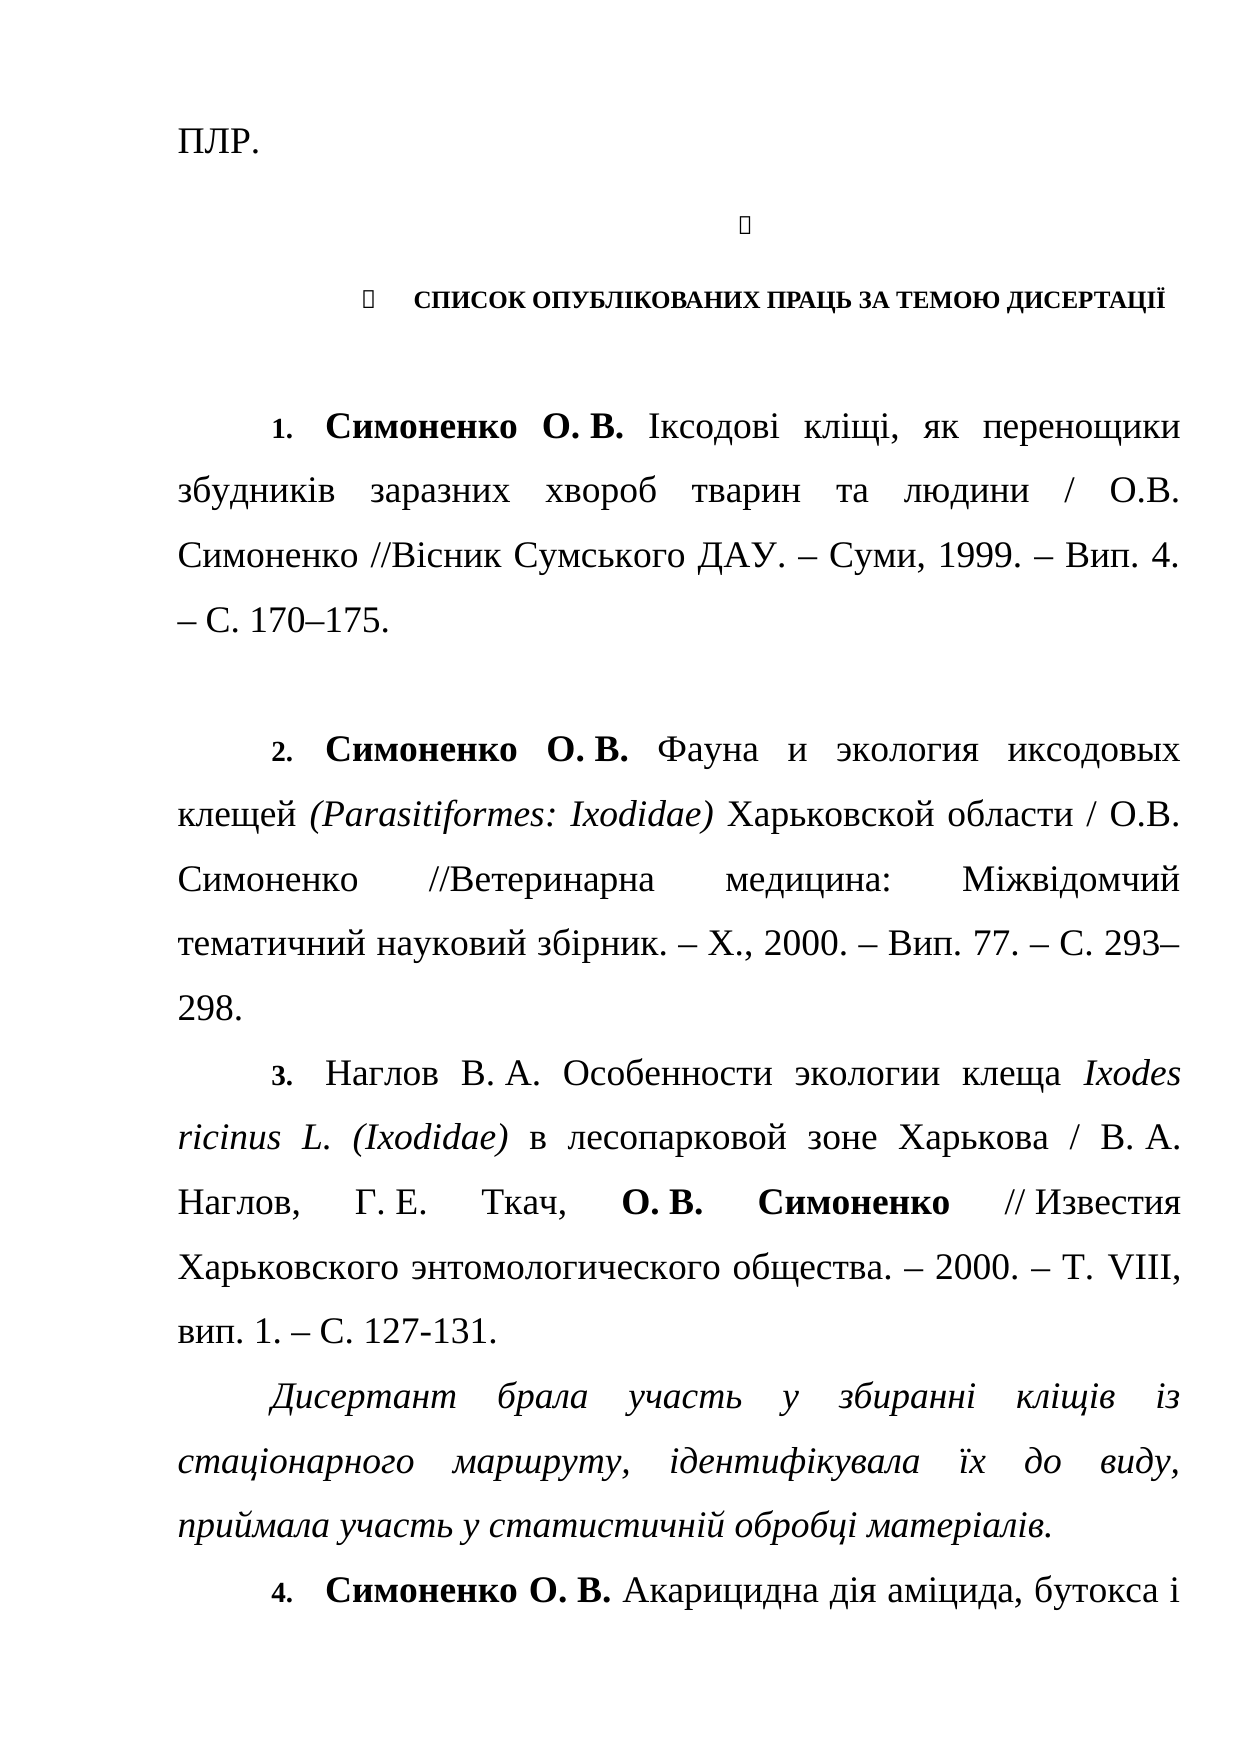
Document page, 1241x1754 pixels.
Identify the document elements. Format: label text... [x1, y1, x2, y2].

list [177, 1568, 1181, 1611]
subtitle СПИСОК ОПУБЛІКОВАНИХ ПРАЦЬ ЗА ТЕМОЮ ДИСЕРТАЦІЇ [252, 281, 1181, 315]
list Наглов В. А. Особенности экологии клеща Ixodes ricinus L. (Ixodidae) в лесопарковой зоне Харькова / В. А. Наглов, Г. Е. Ткач, О. В. Симоненко // Известия Харьковского энтомологического общества. – 2000. – Т. VIII, вип. 1. – С. 127-131. [177, 1050, 1181, 1352]
list Симоненко О. В. Фауна и экология иксодовых клещей (Parasitiformes: Ixodidae) Харьковской области / О.В. Симоненко //Ветеринарна медицина: Міжвідомчий тематичний науковий збірник. – Х., 2000. – Вип. 77. – С. 293–298. [177, 727, 1181, 1028]
text Дисертант брала участь у збиранні кліщів із стаціонарного маршруту, ідентифікувала їх до виду, приймала участь у статистичній обробці матеріалів. [177, 1373, 1181, 1546]
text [177, 118, 1181, 161]
list Симоненко О. В. Іксодові кліщі, як перенощики збудників заразних хвороб тварин та людини / О.В. Симоненко //Вісник Сумського ДАУ. – Суми, 1999. – Вип. 4. – С. 170–175. [177, 403, 1181, 640]
